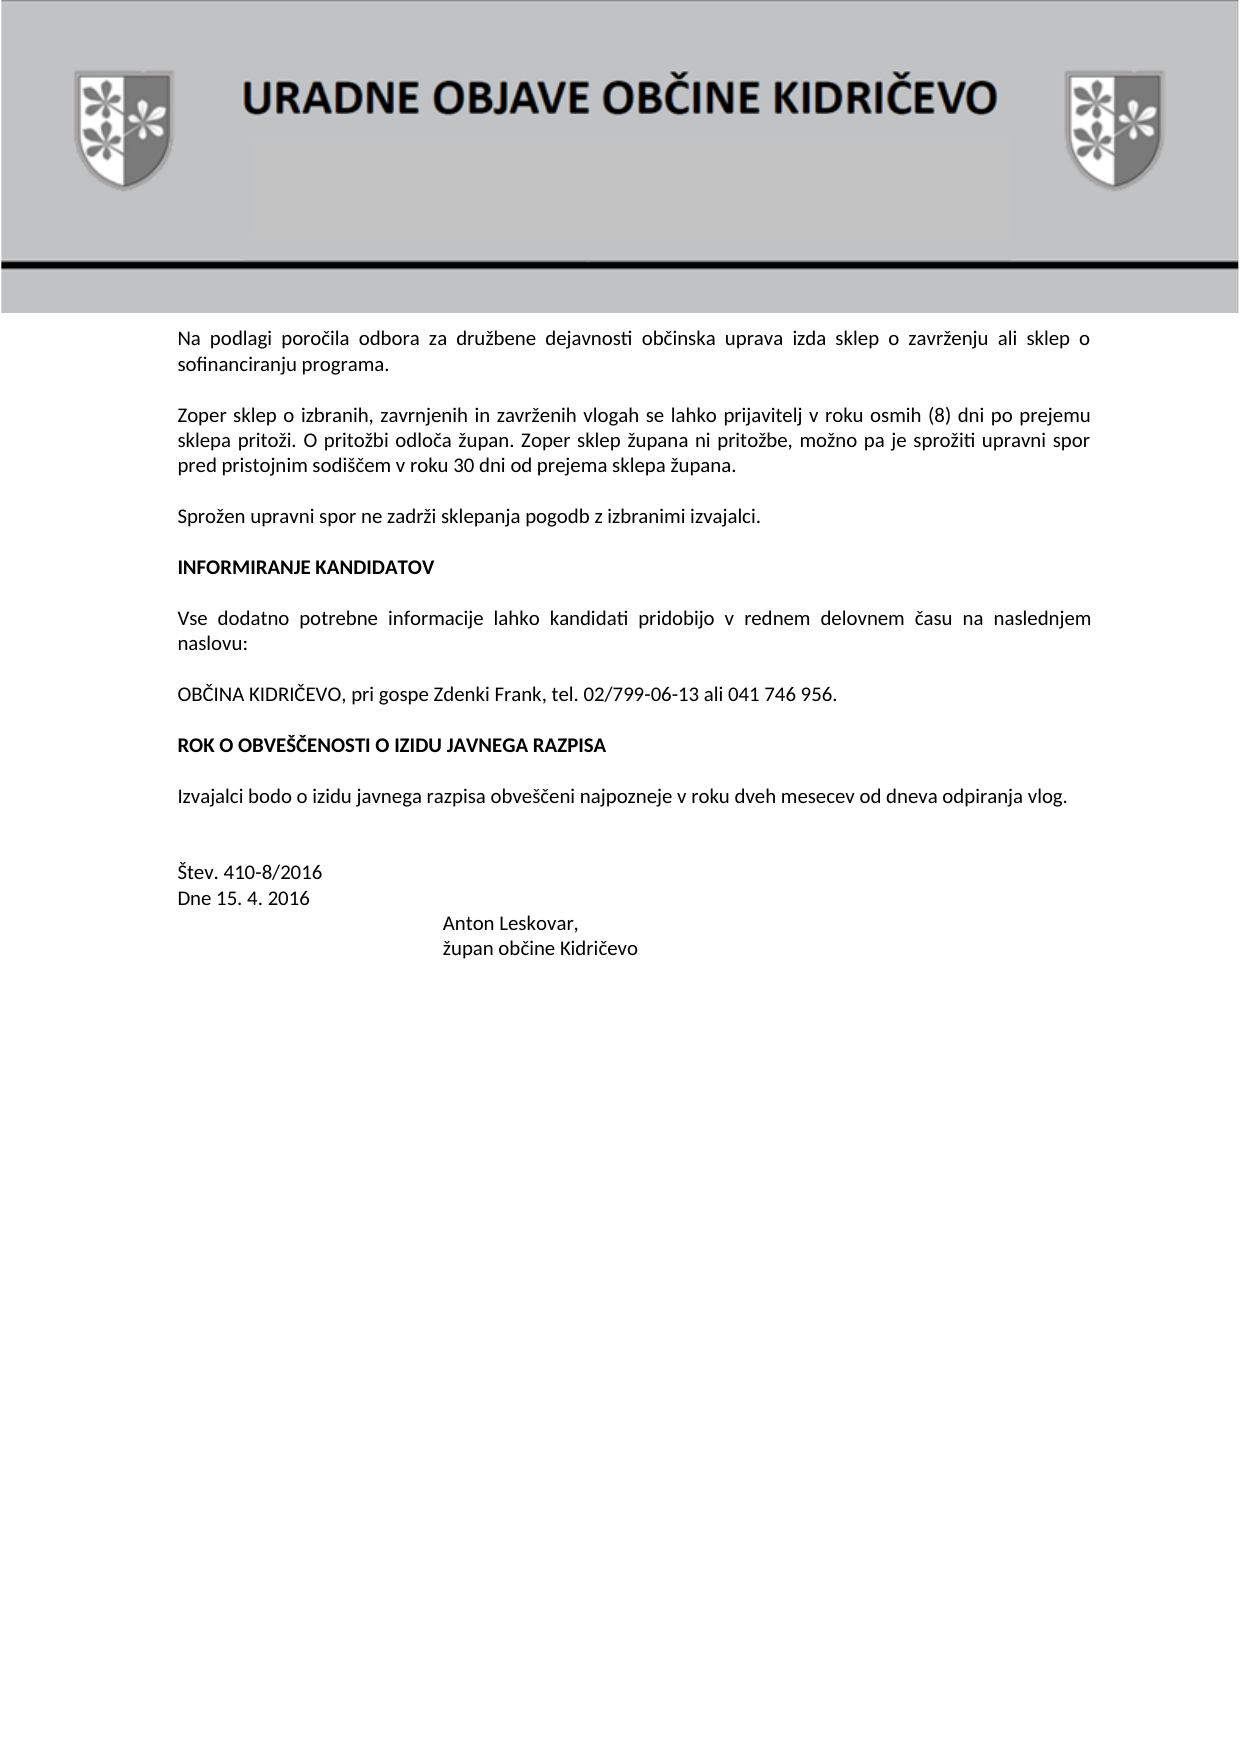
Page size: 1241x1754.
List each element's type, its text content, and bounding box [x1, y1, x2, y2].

text ROK O OBVEŠČENOSTI O IZIDU JAVNEGA RAZPISA [177, 732, 1093, 758]
text Izvajalci bodo o izidu javnega razpisa obveščeni najpozneje v roku dveh mesecev od dneva odpiranja vlog. [177, 783, 1093, 808]
text Na podlagi poročila odbora za družbene dejavnosti občinska uprava izda sklep o zavrženju ali sklep o sofinanciranju programa. [177, 313, 1093, 376]
text Sprožen upravni spor ne zadrži sklepanja pogodb z izbranimi izvajalci. [177, 503, 1093, 529]
text Štev. 410-8/2016 [177, 859, 1093, 885]
picture [0, 0, 1238, 313]
text OBČINA KIDRIČEVO, pri gospe Zdenki Frank, tel. 02/799-06-13 ali 041 746 956. [177, 681, 1093, 707]
text Anton Leskovar, [369, 910, 1093, 936]
text Vse dodatno potrebne informacije lahko kandidati pridobijo v rednem delovnem času na naslednjem naslovu: [177, 605, 1093, 656]
text Dne 15. 4. 2016 [177, 885, 1093, 910]
text župan občine Kidričevo [177, 936, 1093, 961]
text Zoper sklep o izbranih, zavrnjenih in zavrženih vlogah se lahko prijavitelj v roku osmih (8) dni po prejemu sklepa pritoži. O pritožbi odloča župan. Zoper sklep župana ni pritožbe, možno pa je sprožiti upravni spor pred pristojnim sodiščem v roku 30 dni od prejema sklepa župana. [177, 402, 1093, 478]
text INFORMIRANJE KANDIDATOV [177, 554, 1093, 580]
